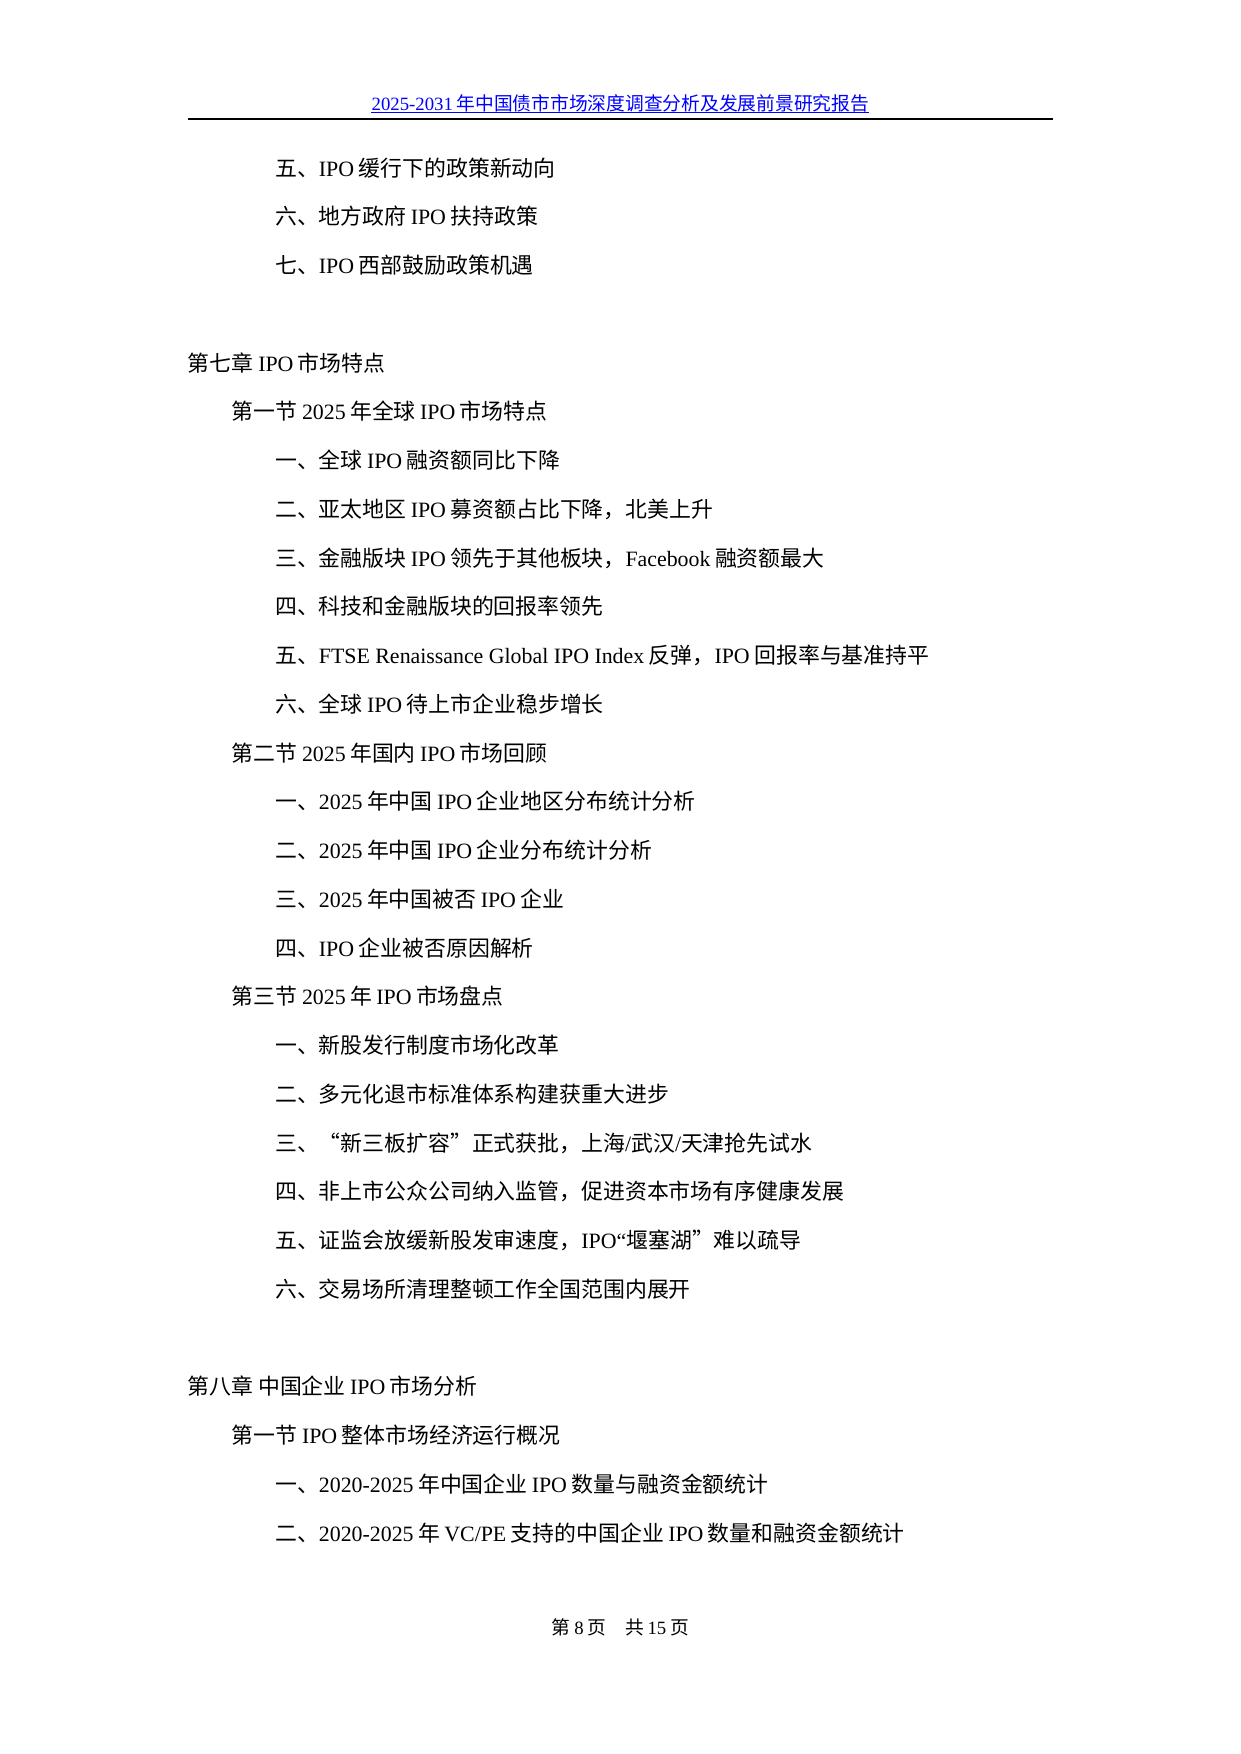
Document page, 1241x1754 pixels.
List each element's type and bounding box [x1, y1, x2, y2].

text [187, 150, 1053, 1548]
